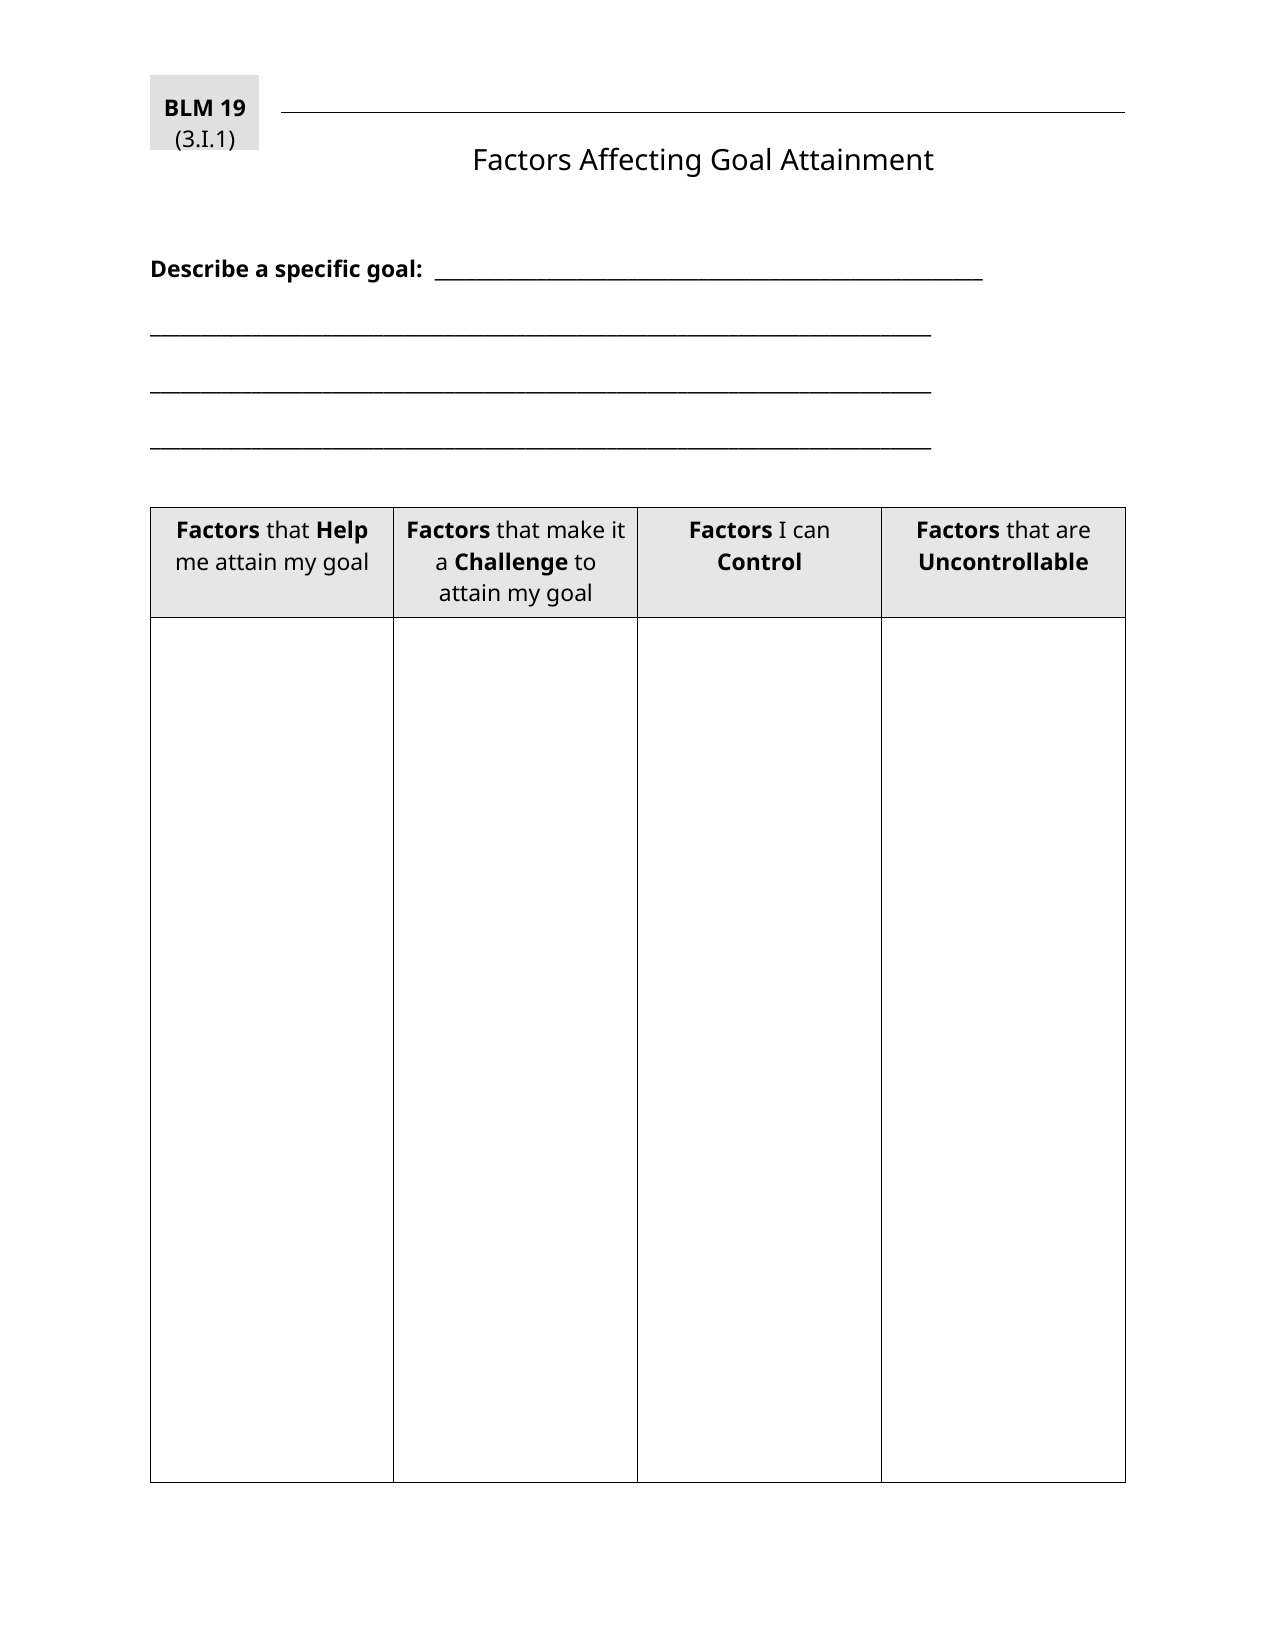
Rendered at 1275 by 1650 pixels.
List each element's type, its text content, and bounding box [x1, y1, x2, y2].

text _____________________________________________________________________________ [150, 422, 1125, 453]
table_cell [882, 618, 1125, 1482]
table_cell [151, 618, 393, 1482]
text Describe a specific goal: ______________________________________________________ [150, 253, 1125, 284]
table_header Factors I can Control [638, 508, 881, 617]
table_header Factors that Help me attain my goal [151, 508, 393, 617]
text _____________________________________________________________________________ [150, 366, 1125, 397]
table_cell [394, 618, 637, 1482]
text _____________________________________________________________________________ [150, 309, 1125, 341]
table_cell [638, 618, 881, 1482]
table_header Factors that make it a Challenge to attain my goal [394, 508, 637, 617]
table_header Factors that are Uncontrollable [882, 508, 1125, 617]
